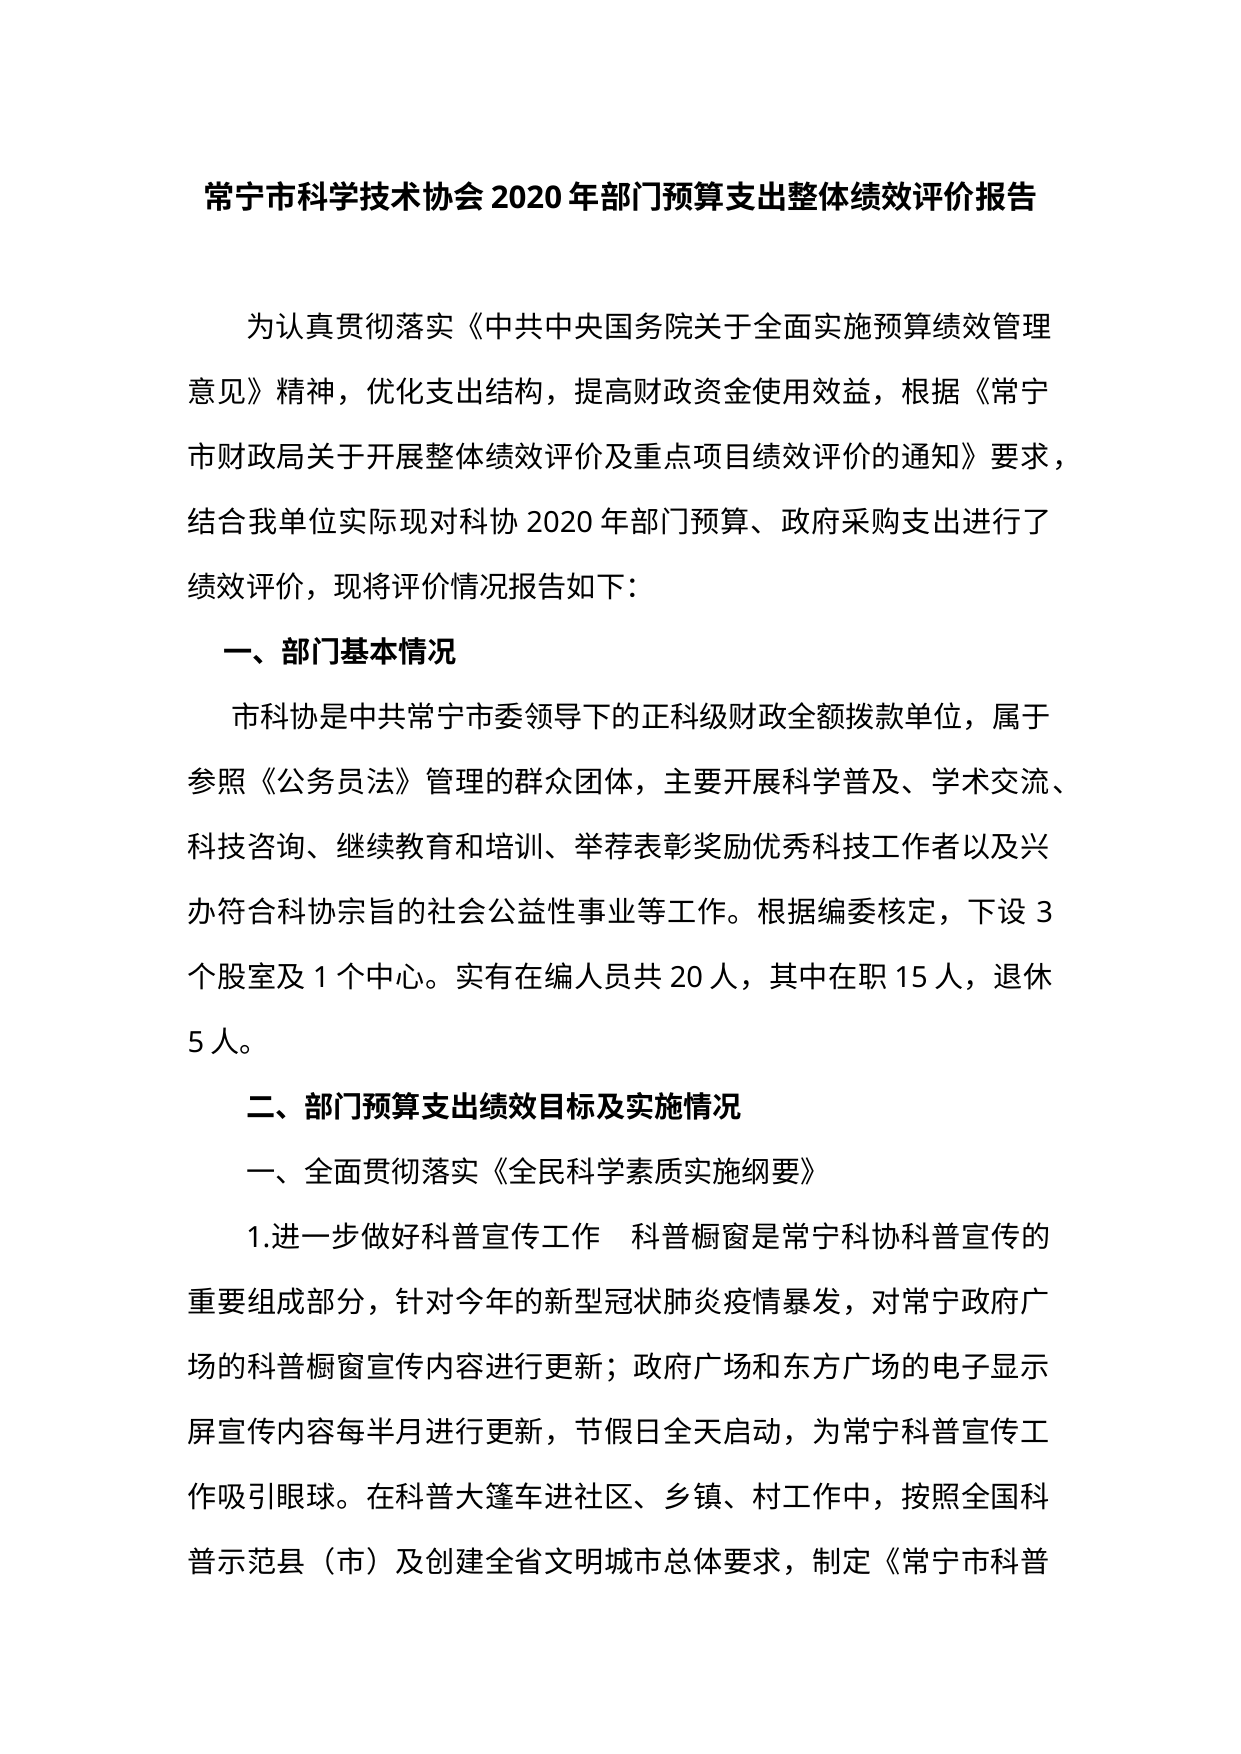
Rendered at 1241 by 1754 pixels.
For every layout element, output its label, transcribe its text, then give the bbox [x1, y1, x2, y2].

text 一、部门基本情况 [187, 617, 1053, 682]
text 为认真贯彻落实《中共中央国务院关于全面实施预算绩效管理意见》精神，优化支出结构，提高财政资金使用效益，根据《常宁市财政局关于开展整体绩效评价及重点项目绩效评价的通知》要求，结合我单位实际现对科协2020年部门预算、政府采购支出进行了绩效评价，现将评价情况报告如下： [187, 292, 1053, 617]
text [187, 1202, 1053, 1592]
text 一、全面贯彻落实《全民科学素质实施纲要》 [187, 1137, 1053, 1202]
text 二、部门预算支出绩效目标及实施情况 [187, 1072, 1053, 1137]
text 常宁市科学技术协会2020年部门预算支出整体绩效评价报告 [187, 162, 1053, 227]
text 市科协是中共常宁市委领导下的正科级财政全额拨款单位，属于参照《公务员法》管理的群众团体，主要开展科学普及、学术交流、科技咨询、继续教育和培训、举荐表彰奖励优秀科技工作者以及兴办符合科协宗旨的社会公益性事业等工作。根据编委核定，下设3个股室及1个中心。实有在编人员共20人，其中在职15人，退休5人。 [187, 682, 1053, 1072]
